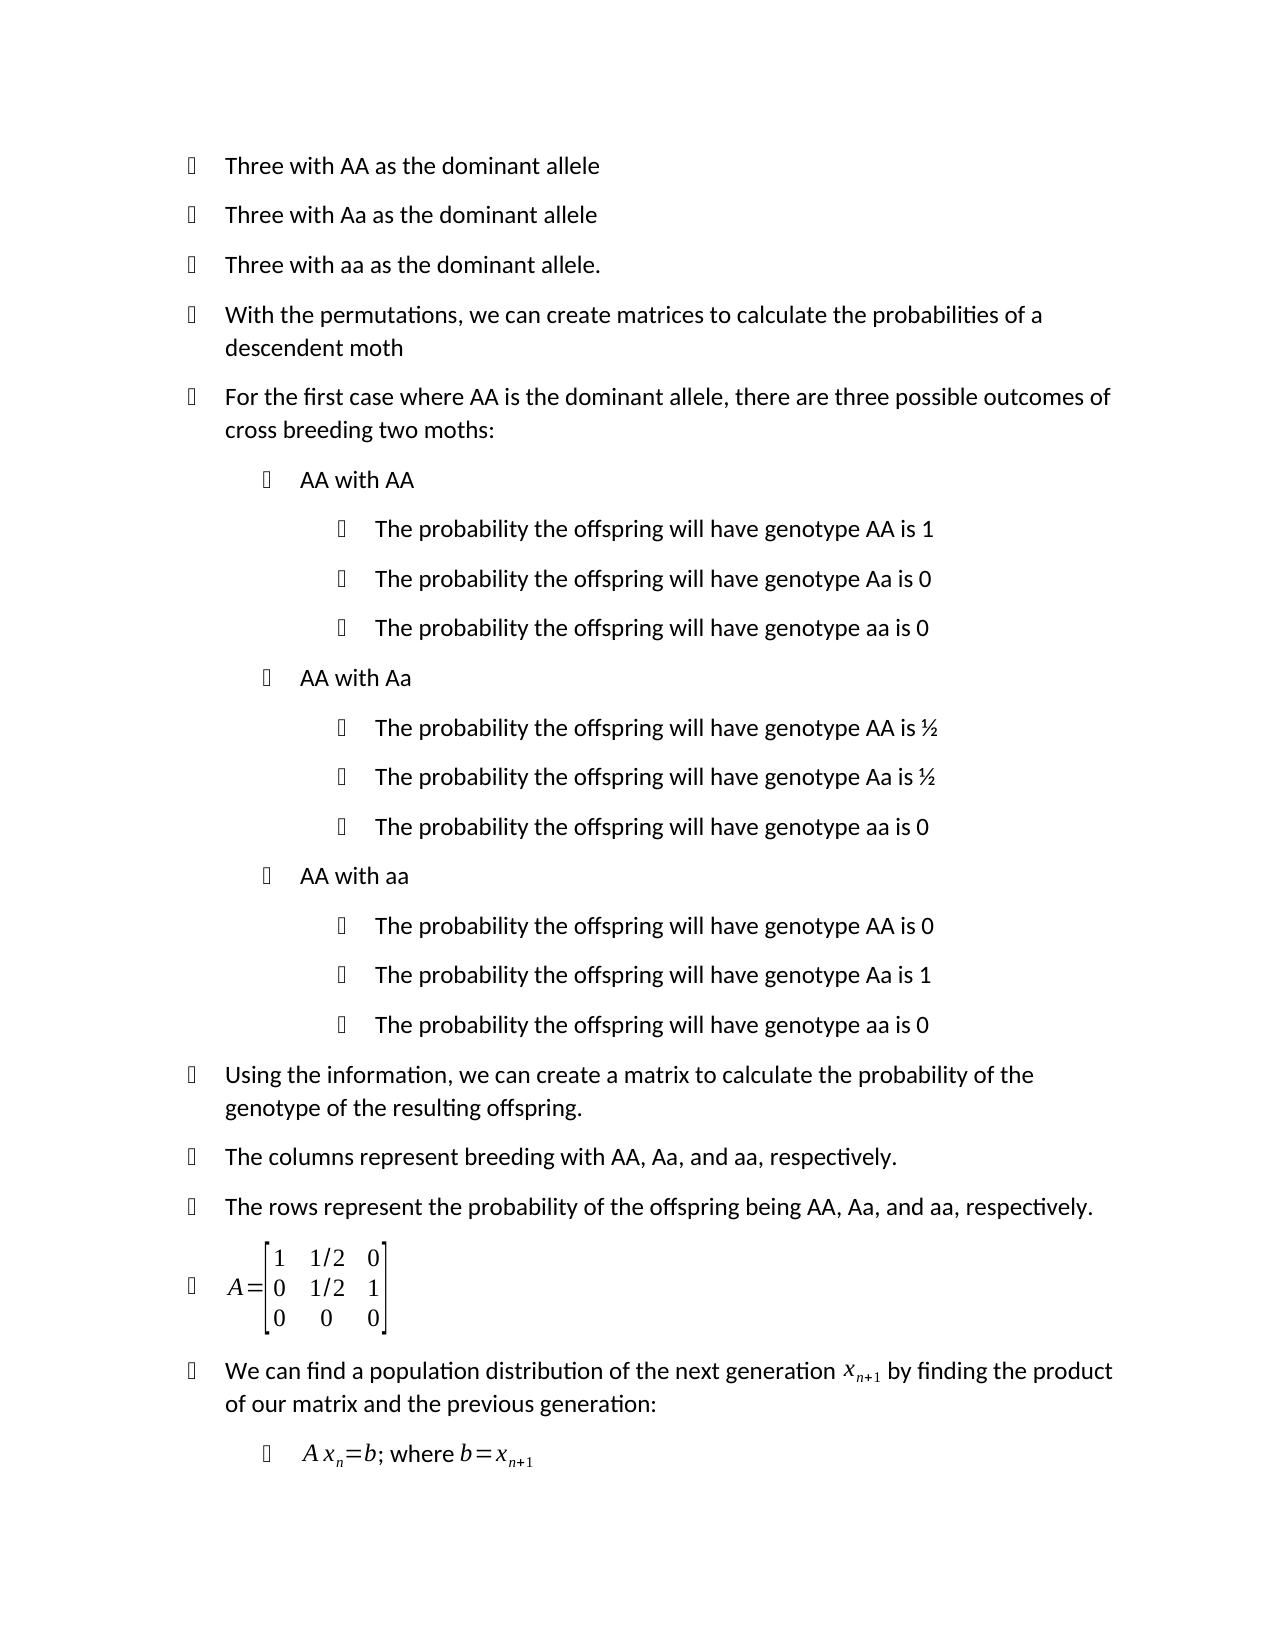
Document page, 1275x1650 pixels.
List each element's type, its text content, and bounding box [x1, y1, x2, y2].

list The probability the offspring will have genotype Aa is 1 [337, 959, 1125, 990]
list Three with Aa as the dominant allele [187, 199, 1125, 230]
list Three with aa as the dominant allele. [187, 249, 1125, 280]
list The probability the offspring will have genotype aa is 0 [337, 612, 1125, 643]
list The probability the offspring will have genotype AA is ½ [337, 712, 1125, 742]
list The probability the offspring will have genotype AA is 0 [337, 910, 1125, 941]
list The probability the offspring will have genotype AA is 1 [337, 513, 1125, 544]
list Three with AA as the dominant allele [187, 150, 1125, 181]
list The probability the offspring will have genotype Aa is 0 [337, 563, 1125, 593]
list The probability the offspring will have genotype Aa is ½ [337, 761, 1125, 792]
list The probability the offspring will have genotype aa is 0 [337, 1009, 1125, 1040]
list Using the information, we can create a matrix to calculate the probability of the genotype of the resulting offspring. [187, 1059, 1125, 1122]
list AA with aa [262, 860, 1125, 891]
list We can find a population distribution of the next generation by finding the product of our matrix and the previous generation: [187, 1355, 1125, 1419]
list AA with AA [262, 464, 1125, 494]
list The rows represent the probability of the offspring being AA, Aa, and aa, respectively. [187, 1191, 1125, 1221]
list ; where [262, 1438, 1125, 1472]
list The columns represent breeding with AA, Aa, and aa, respectively. [187, 1141, 1125, 1172]
list The probability the offspring will have genotype aa is 0 [337, 811, 1125, 841]
list With the permutations, we can create matrices to calculate the probabilities of a descendent moth [187, 299, 1125, 362]
list For the first case where AA is the dominant allele, there are three possible outcomes of cross breeding two moths: [187, 381, 1125, 445]
list AA with Aa [262, 662, 1125, 693]
